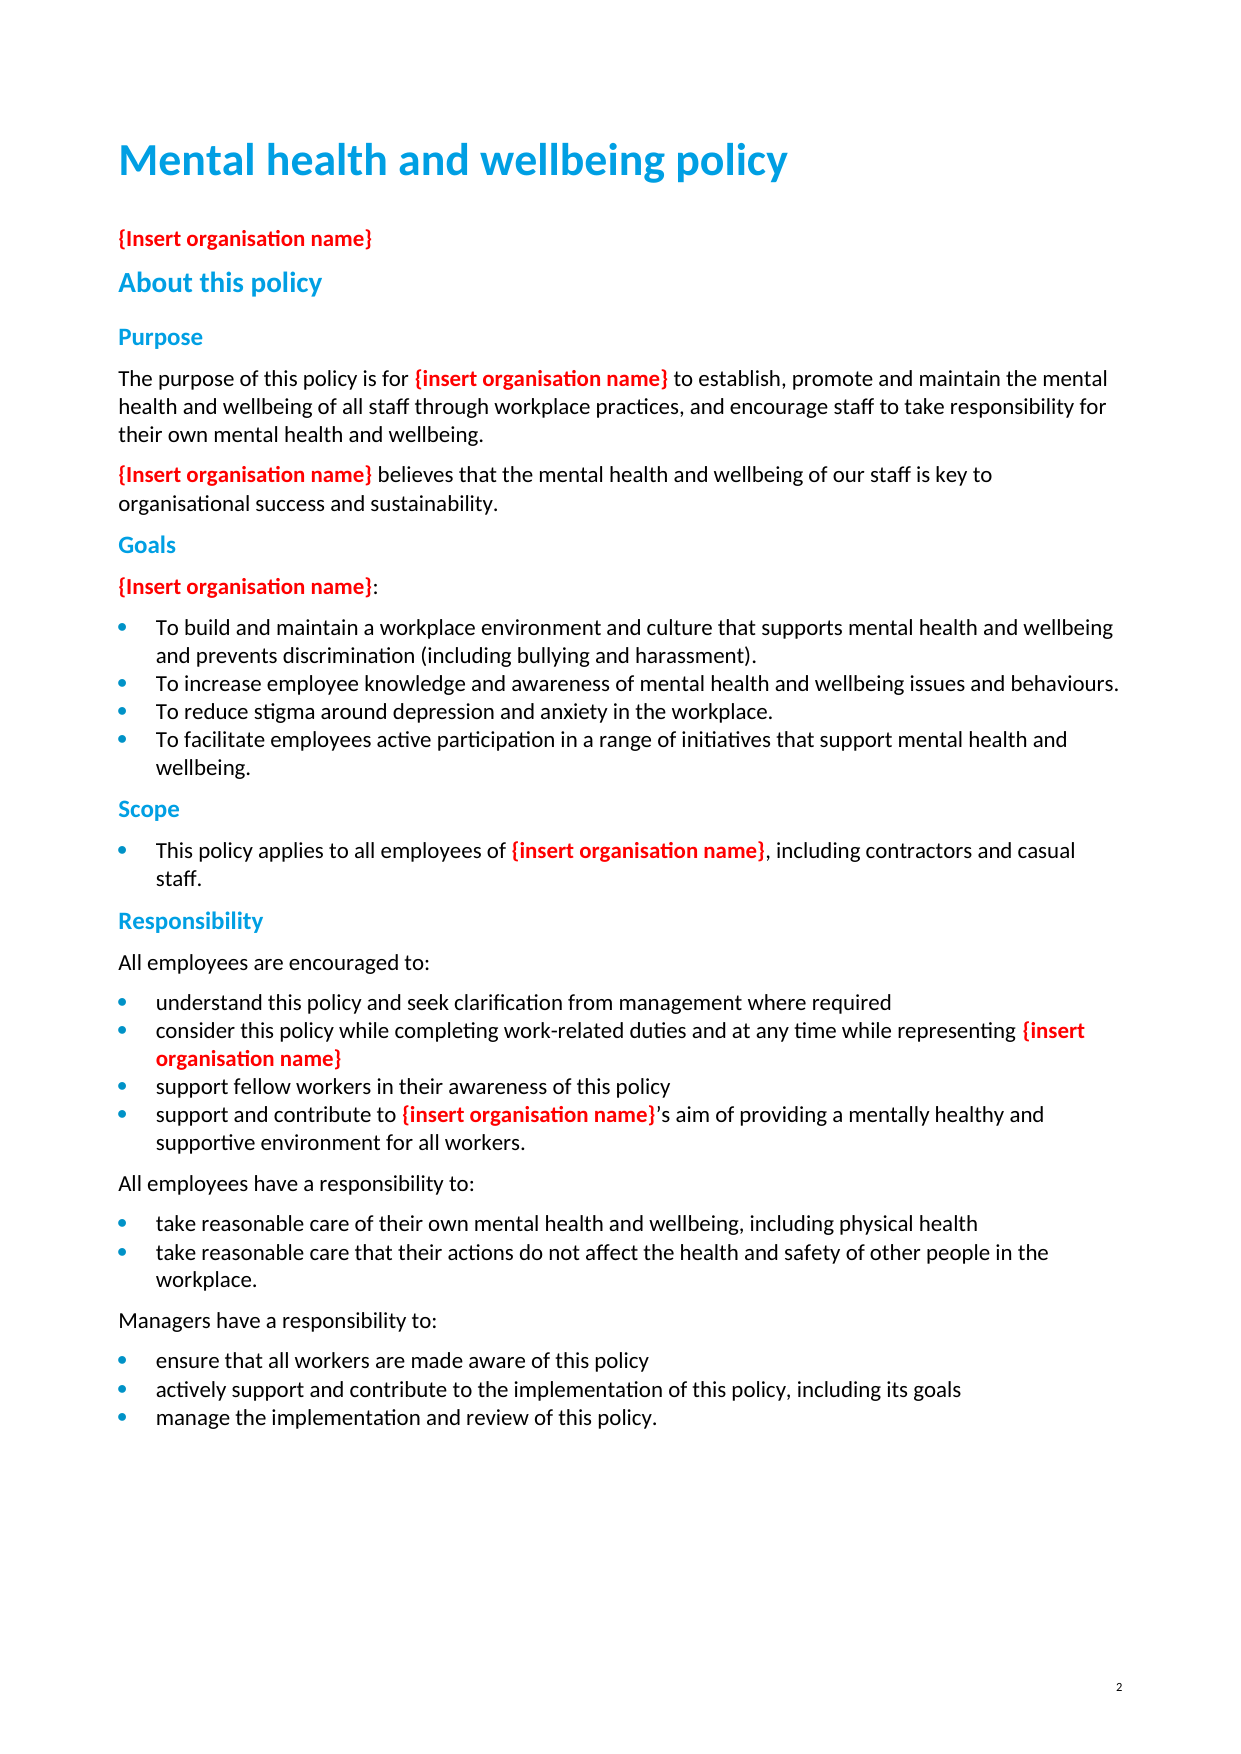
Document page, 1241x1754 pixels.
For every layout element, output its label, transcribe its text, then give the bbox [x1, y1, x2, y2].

text actively support and contribute to the implementation of this policy, including its goals [118, 1375, 1122, 1403]
text {Insert organisation name} believes that the mental health and wellbeing of our staff is key to organisational success and sustainability. [118, 461, 1122, 517]
text To increase employee knowledge and awareness of mental health and wellbeing issues and behaviours. [118, 669, 1122, 697]
subtitle Scope [118, 793, 1122, 824]
subtitle About this policy [118, 264, 1122, 300]
text support fellow workers in their awareness of this policy [118, 1072, 1122, 1101]
subtitle Purpose [118, 321, 1122, 352]
text ensure that all workers are made aware of this policy [118, 1347, 1122, 1375]
text support and contribute to {insert organisation name}’s aim of providing a mentally healthy and supportive environment for all workers. [118, 1101, 1122, 1157]
subtitle Goals [118, 529, 1122, 560]
text This policy applies to all employees of {insert organisation name}, including contractors and casual staff. [118, 836, 1122, 892]
text {Insert organisation name} [118, 224, 1122, 252]
text To facilitate employees active participation in a range of initiatives that support mental health and wellbeing. [118, 725, 1122, 781]
text manage the implementation and review of this policy. [118, 1403, 1122, 1431]
text take reasonable care of their own mental health and wellbeing, including physical health [118, 1209, 1122, 1238]
subtitle Responsibility [118, 905, 1122, 935]
text consider this policy while completing work-related duties and at any time while representing {insert organisation name} [118, 1016, 1122, 1072]
text Managers have a responsibility to: [118, 1306, 1122, 1334]
text To build and maintain a workplace environment and culture that supports mental health and wellbeing and prevents discrimination (including bullying and harassment). [118, 613, 1122, 669]
text {Insert organisation name}: [118, 572, 1122, 600]
text All employees have a responsibility to: [118, 1169, 1122, 1197]
text The purpose of this policy is for {insert organisation name} to establish, promote and maintain the mental health and wellbeing of all staff through workplace practices, and encourage staff to take responsibility for their own mental health and wellbeing. [118, 364, 1122, 448]
text All employees are encouraged to: [118, 948, 1122, 976]
text understand this policy and seek clarification from management where required [118, 988, 1122, 1016]
subtitle Mental health and wellbeing policy [118, 131, 1122, 187]
text To reduce stigma around depression and anxiety in the workplace. [118, 697, 1122, 725]
text take reasonable care that their actions do not affect the health and safety of other people in the workplace. [118, 1238, 1122, 1294]
